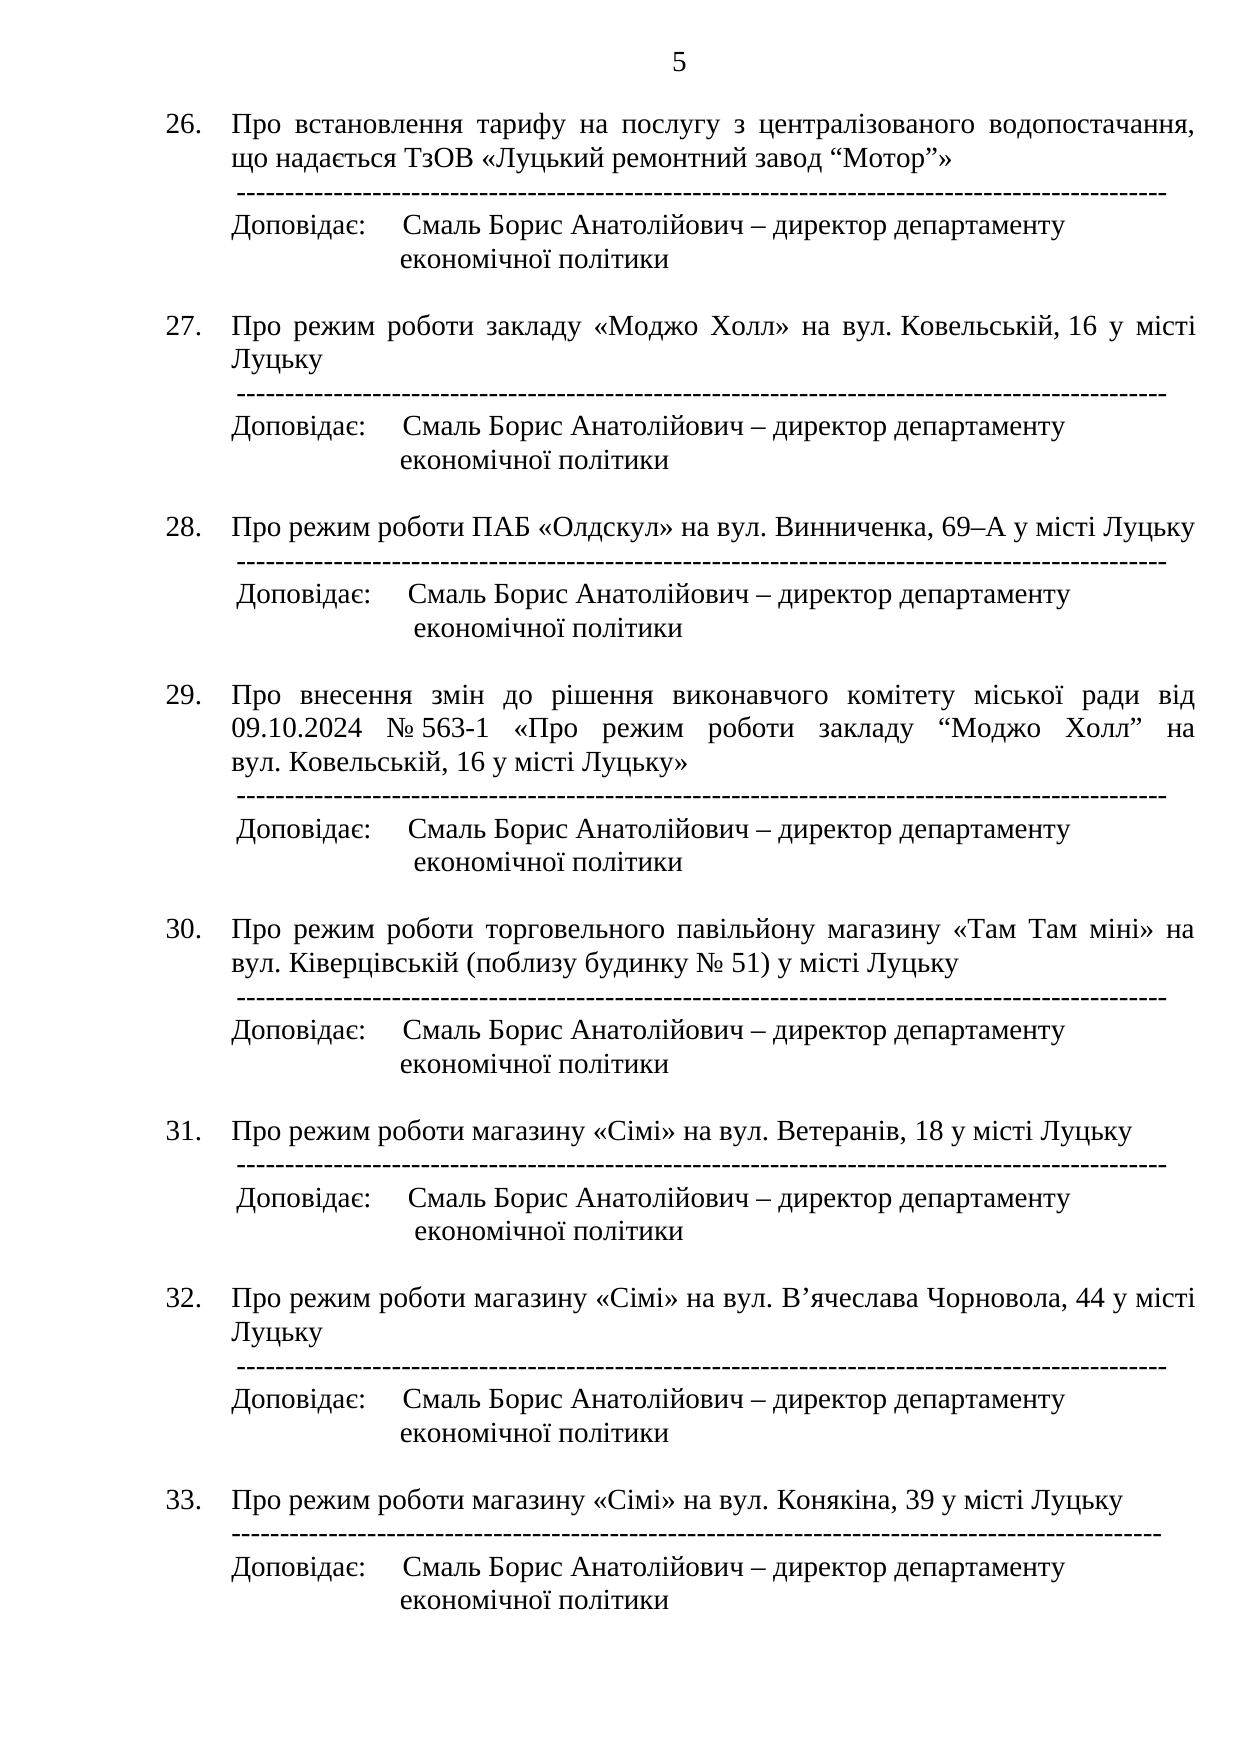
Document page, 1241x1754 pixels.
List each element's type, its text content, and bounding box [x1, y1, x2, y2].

table_cell [165, 677, 231, 912]
table_cell Про режим роботи закладу «Моджо Холл» на вул. Ковельській, 16 у місті Луцьку ------------------------------------------------------------------------------------------------ Доповідає: Смаль Борис Анатолійович – директор департаменту економічної політики [231, 308, 1196, 509]
table_cell [165, 509, 231, 677]
table_cell Про встановлення тарифу на послугу з централізованого водопостачання, що надається ТзОВ «Луцький ремонтний завод “Мотор”» ------------------------------------------------------------------------------------------------ Доповідає: Смаль Борис Анатолійович – директор департаменту економічної політики [231, 107, 1196, 308]
table_cell Про внесення змін до рішення виконавчого комітету міської ради від 09.10.2024 № 563-1 «Про режим роботи закладу “Моджо Холл” на вул. Ковельській, 16 у місті Луцьку» ------------------------------------------------------------------------------------------------ Доповідає: Смаль Борис Анатолійович – директор департаменту економічної політики [231, 677, 1196, 912]
table_cell Про режим роботи магазину «Сімі» на вул. Ветеранів, 18 у місті Луцьку ------------------------------------------------------------------------------------------------ Доповідає: Смаль Борис Анатолійович – директор департаменту економічної політики [231, 1113, 1196, 1281]
table_cell [165, 1281, 231, 1482]
table_cell [165, 1482, 231, 1649]
table_cell Про режим роботи торговельного павільйону магазину «Там Там міні» на вул. Ківерцівській (поблизу будинку № 51) у місті Луцьку ------------------------------------------------------------------------------------------------ Доповідає: Смаль Борис Анатолійович – директор департаменту економічної політики [231, 912, 1196, 1113]
table_cell [165, 912, 231, 1113]
table_cell Про режим роботи магазину «Сімі» на вул. Конякіна, 39 у місті Луцьку ------------------------------------------------------------------------------------------------ Доповідає: Смаль Борис Анатолійович – директор департаменту економічної політики [231, 1482, 1196, 1649]
table_cell Про режим роботи ПАБ «Олдскул» на вул. Винниченка, 69–А у місті Луцьку ------------------------------------------------------------------------------------------------ Доповідає: Смаль Борис Анатолійович – директор департаменту економічної політики [231, 509, 1196, 677]
table_cell [165, 1113, 231, 1281]
table_cell [165, 107, 231, 308]
table_cell Про режим роботи магазину «Сімі» на вул. В’ячеслава Чорновола, 44 у місті Луцьку ------------------------------------------------------------------------------------------------ Доповідає: Смаль Борис Анатолійович – директор департаменту економічної політики [231, 1281, 1196, 1482]
table_cell [165, 308, 231, 509]
